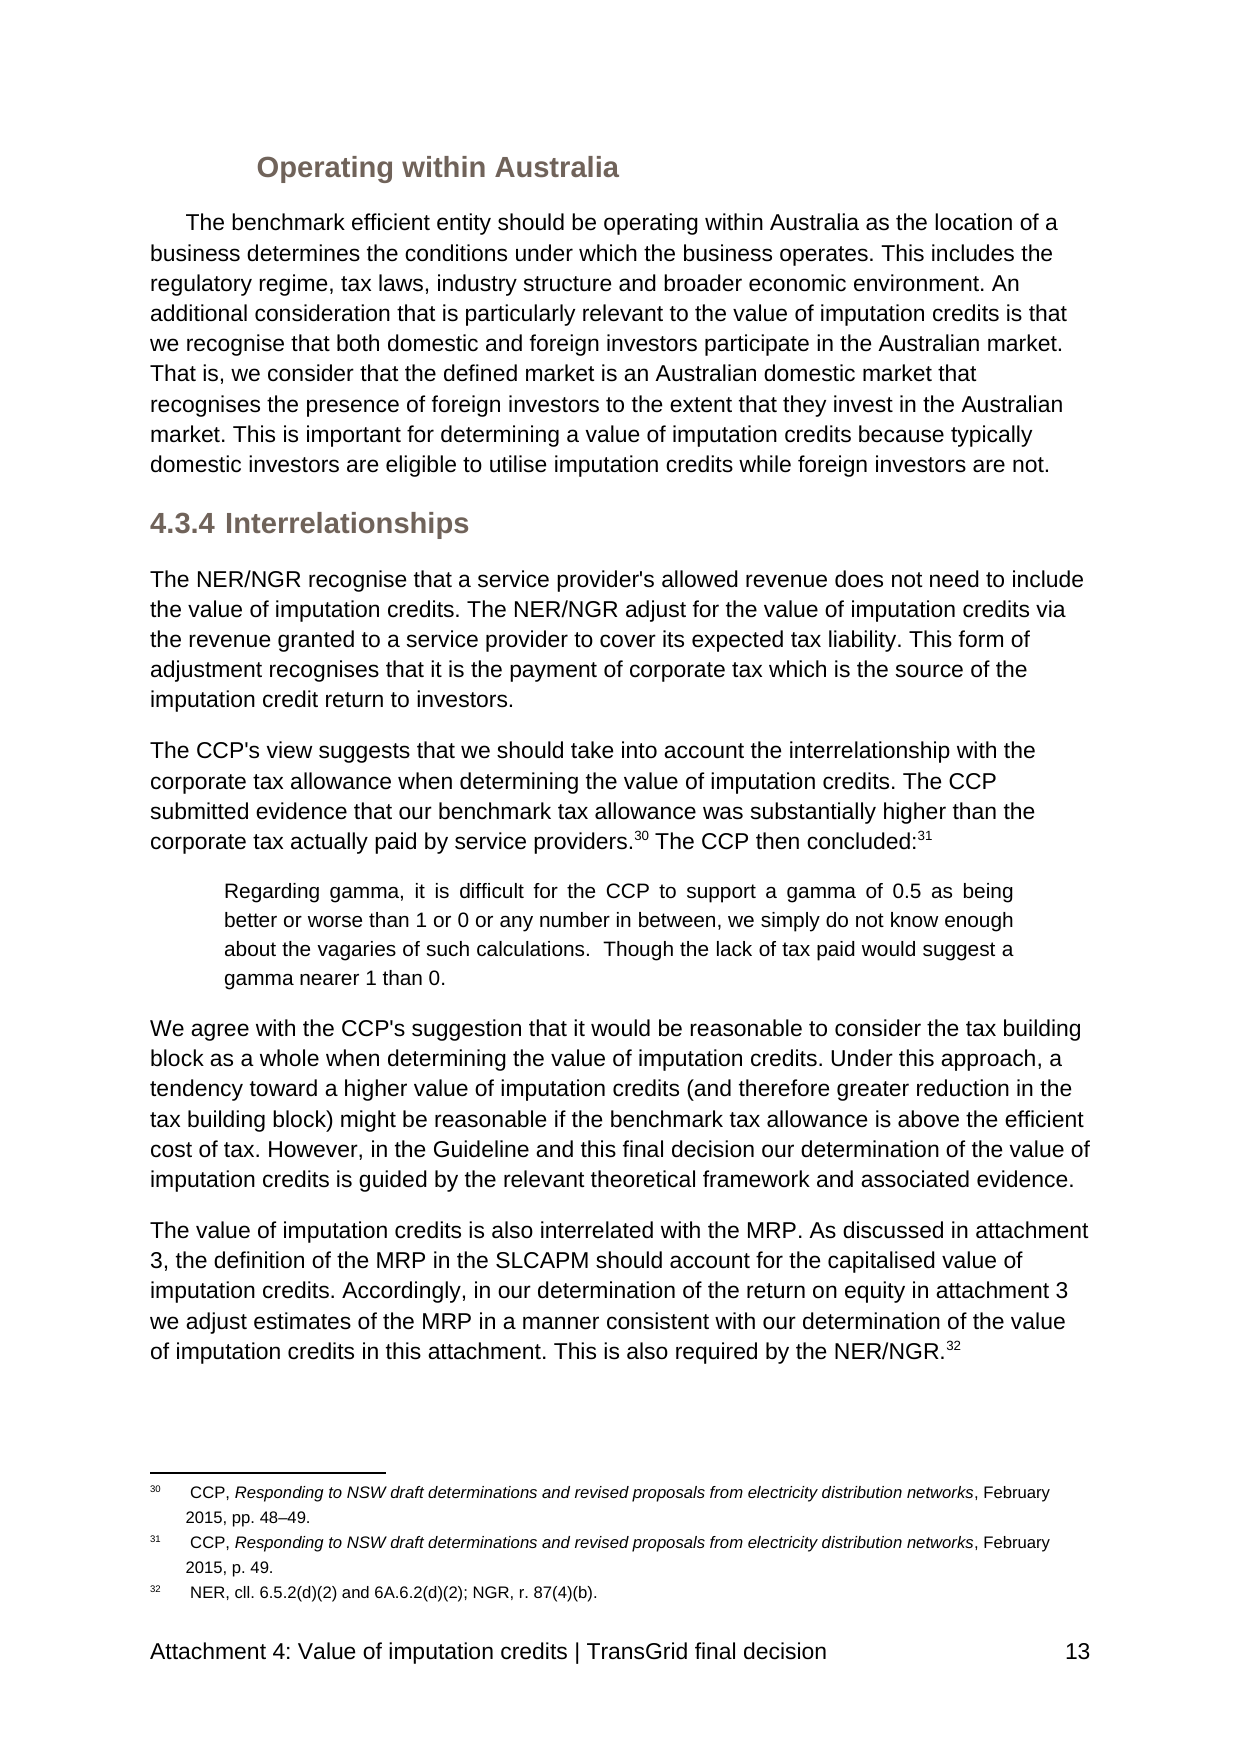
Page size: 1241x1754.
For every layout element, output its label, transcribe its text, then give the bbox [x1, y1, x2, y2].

text Regarding gamma, it is difficult for the CCP to support a gamma of 0.5 as being better or worse than 1 or 0 or any number in between, we simply do not know enough about the vagaries of such calculations. Though the lack of tax paid would suggest a gamma nearer 1 than 0. [224, 879, 1015, 989]
text The NER/NGR recognise that a service provider's allowed revenue does not need to include the value of imputation credits. The NER/NGR adjust for the value of imputation credits via the revenue granted to a service provider to cover its expected tax liability. This form of adjustment recognises that it is the payment of corporate tax which is the source of the imputation credit return to investors. [150, 566, 1090, 713]
subtitle Operating within Australia [150, 150, 1090, 183]
list The benchmark efficient entity should be operating within Australia as the location of a business determines the conditions under which the business operates. This includes the regulatory regime, tax laws, industry structure and broader economic environment. An additional consideration that is particularly relevant to the value of imputation credits is that we recognise that both domestic and foreign investors participate in the Australian market. That is, we consider that the defined market is an Australian domestic market that recognises the presence of foreign investors to the extent that they invest in the Australian market. This is important for determining a value of imputation credits because typically domestic investors are eligible to utilise imputation credits while foreign investors are not. [150, 209, 1090, 477]
text The value of imputation credits is also interrelated with the MRP. As discussed in attachment 3, the definition of the MRP in the SLCAPM should account for the capitalised value of imputation credits. Accordingly, in our determination of the return on equity in attachment 3 we adjust estimates of the MRP in a manner consistent with our determination of the value of imputation credits in this attachment. This is also required by the NER/NGR. [150, 1217, 1090, 1364]
subtitle Interrelationships [150, 506, 1090, 540]
text We agree with the CCP's suggestion that it would be reasonable to consider the tax building block as a whole when determining the value of imputation credits. Under this approach, a tendency toward a higher value of imputation credits (and therefore greater reduction in the tax building block) might be reasonable if the benchmark tax allowance is above the efficient cost of tax. However, in the Guideline and this final decision our determination of the value of imputation credits is guided by the relevant theoretical framework and associated evidence. [150, 1015, 1090, 1192]
text The CCP's view suggests that we should take into account the interrelationship with the corporate tax allowance when determining the value of imputation credits. The CCP submitted evidence that our benchmark tax allowance was substantially higher than the corporate tax actually paid by service providers. The CCP then concluded: [150, 737, 1090, 854]
